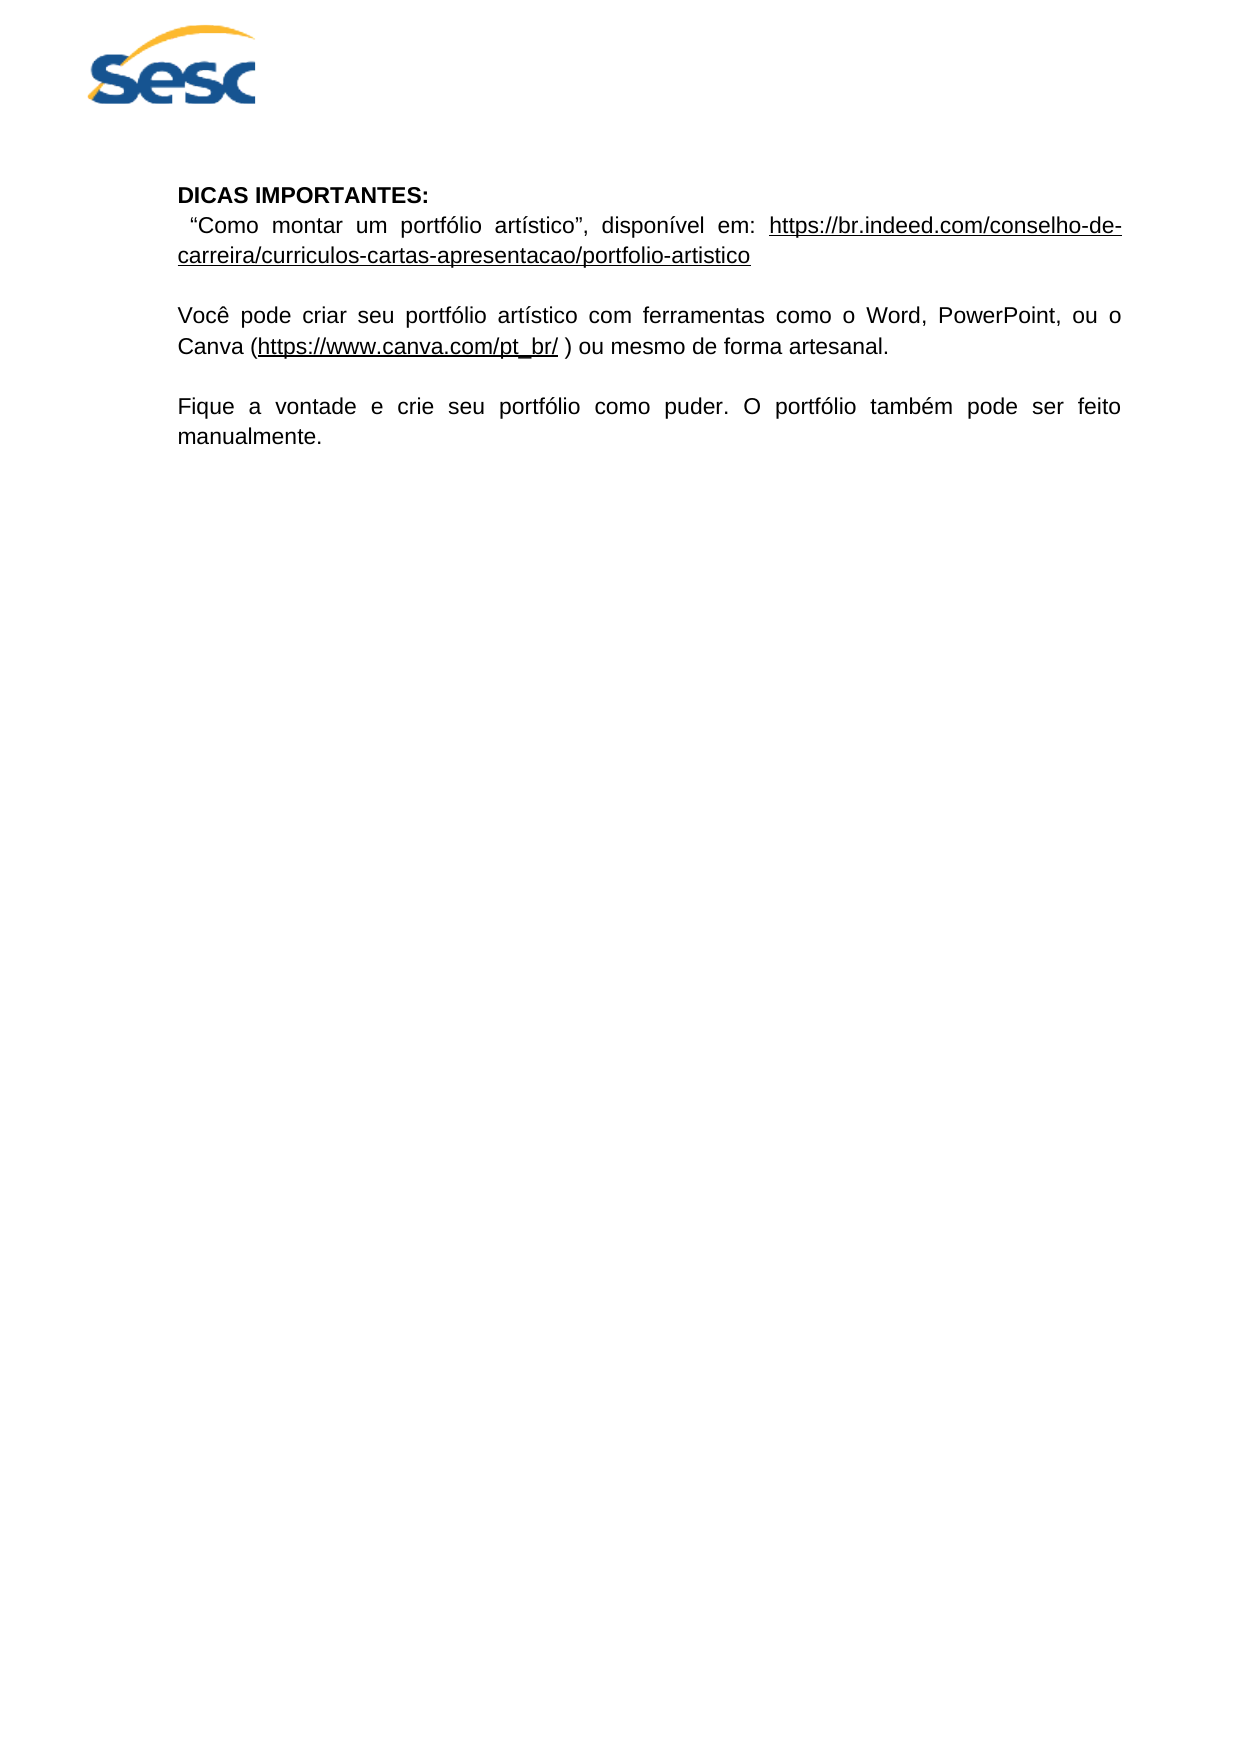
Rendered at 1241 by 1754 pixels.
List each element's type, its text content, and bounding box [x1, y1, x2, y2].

text “Como montar um portfólio artístico”, disponível em: https://br.indeed.com/conselho-de-carreira/curriculos-cartas-apresentacao/portfolio-artistico [177, 212, 1122, 268]
picture [86, 24, 255, 103]
text Você pode criar seu portfólio artístico com ferramentas como o Word, PowerPoint, ou o Canva (https://www.canva.com/pt_br/ ) ou mesmo de forma artesanal. [177, 302, 1122, 359]
text Fique a vontade e crie seu portfólio como puder. O portfólio também pode ser feito manualmente. [177, 393, 1122, 449]
text DICAS IMPORTANTES: [177, 182, 1122, 208]
